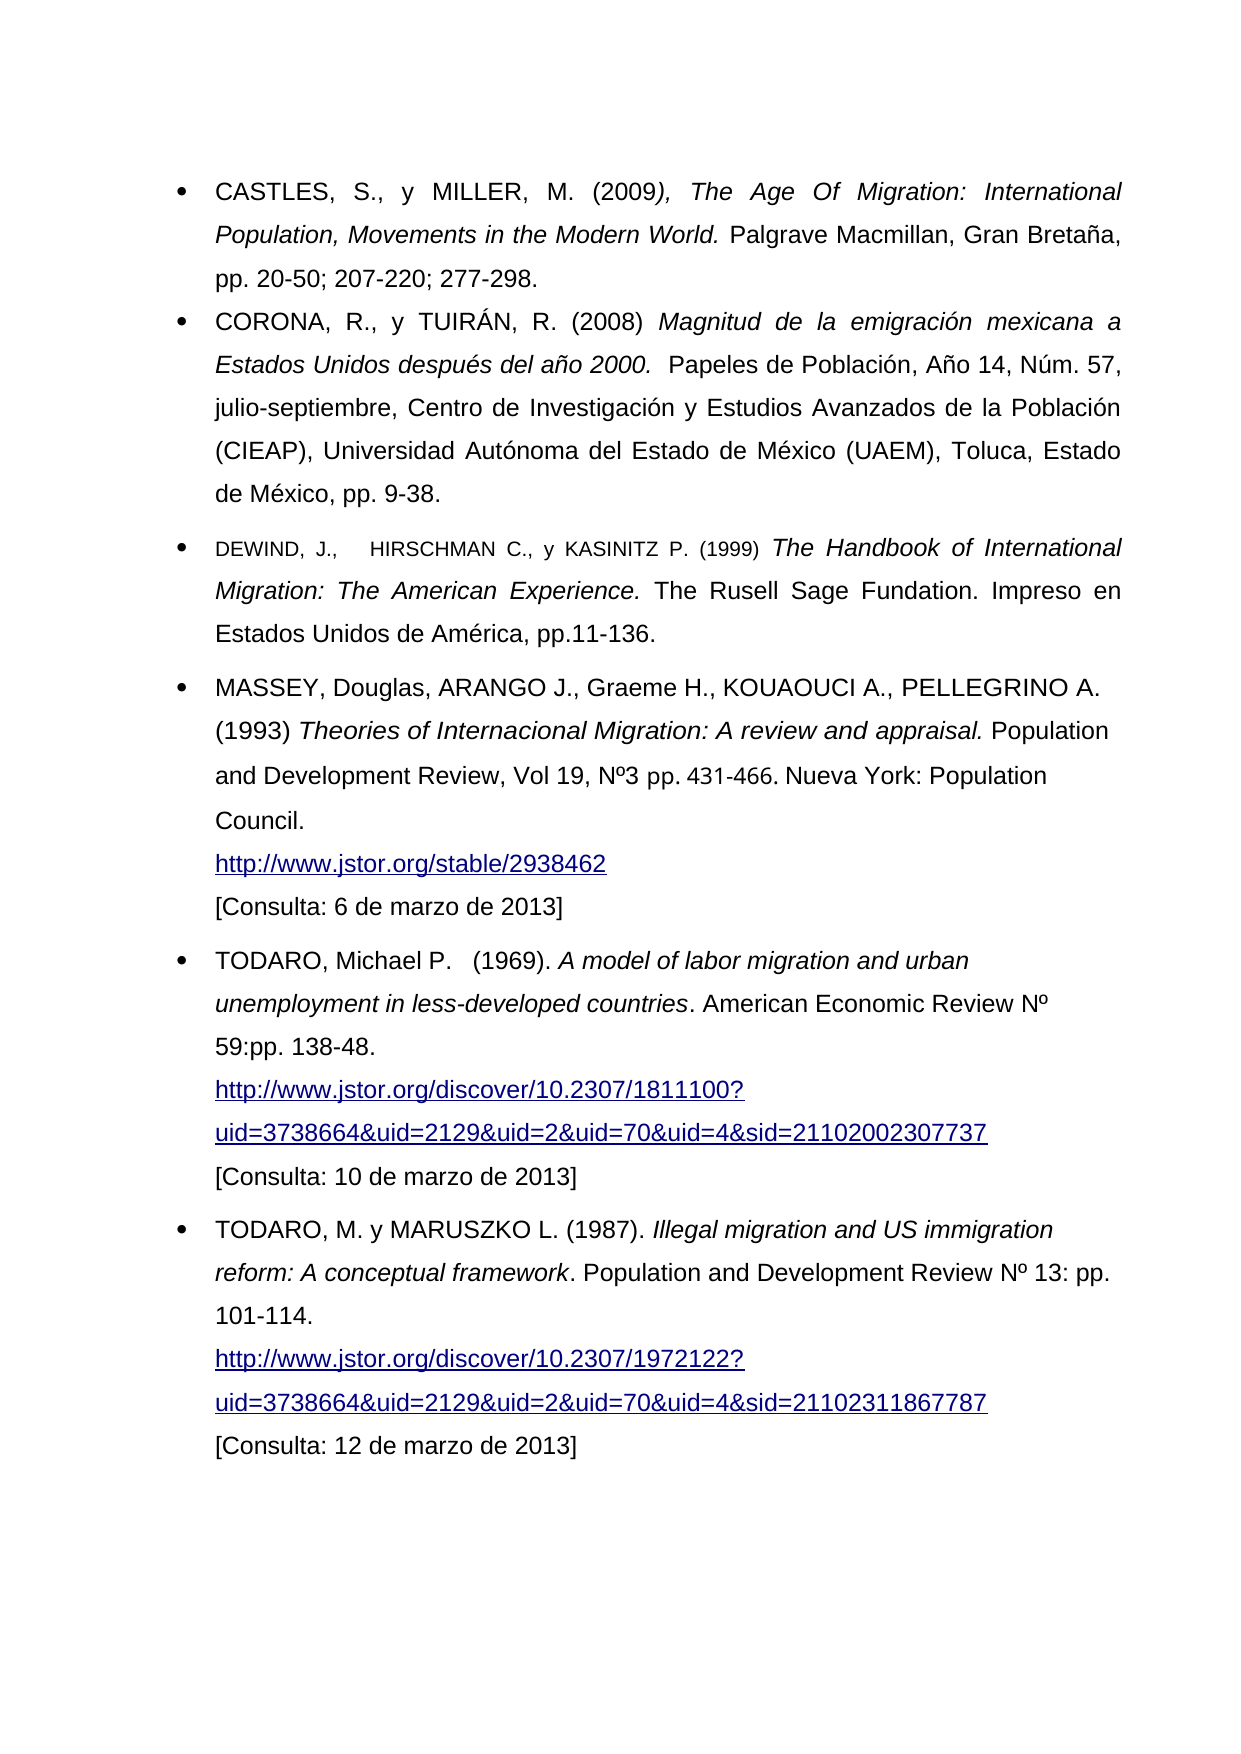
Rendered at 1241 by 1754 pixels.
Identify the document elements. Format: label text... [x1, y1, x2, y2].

subtitle MASSEY, Douglas, ARANGO J., Graeme H., KOUAOUCI A., PELLEGRINO A. (1993) Theories of Internacional Migration: A review and appraisal. Population and Development Review, Vol 19, Nº3 pp. 431-466. Nueva York: Population Council. http://www.jstor.org/stable/2938462 [Consulta: 6 de marzo de 2013] [177, 673, 1122, 921]
subtitle CORONA, R., y TUIRÁN, R. (2008) Magnitud de la emigración mexicana a Estados Unidos después del año 2000. Papeles de Población, Año 14, Núm. 57, julio-septiembre, Centro de Investigación y Estudios Avanzados de la Población (CIEAP), Universidad Autónoma del Estado de México (UAEM), Toluca, Estado de México, pp. 9-38. [177, 307, 1122, 508]
subtitle TODARO, M. y MARUSZKO L. (1987). Illegal migration and US immigration reform: A conceptual framework. Population and Development Review Nº 13: pp. 101-114. http://www.jstor.org/discover/10.2307/1972122?uid=3738664&uid=2129&uid=2&uid=70&uid=4&sid=21102311867787 [Consulta: 12 de marzo de 2013] [177, 1215, 1122, 1459]
subtitle DEWIND, J., HIRSCHMAN C., y KASINITZ P. (1999) The Handbook of International Migration: The American Experience. The Rusell Sage Fundation. Impreso en Estados Unidos de América, pp.11-136. [177, 533, 1122, 648]
subtitle TODARO, Michael P. (1969). A model of labor migration and urban unemployment in less-developed countries. American Economic Review Nº 59:pp. 138-48. http://www.jstor.org/discover/10.2307/1811100?uid=3738664&uid=2129&uid=2&uid=70&uid=4&sid=21102002307737 [Consulta: 10 de marzo de 2013] [177, 946, 1122, 1190]
subtitle CASTLES, S., y MILLER, M. (2009), The Age Of Migration: International Population, Movements in the Modern World. Palgrave Macmillan, Gran Bretaña, pp. 20-50; 207-220; 277-298. [177, 177, 1122, 292]
